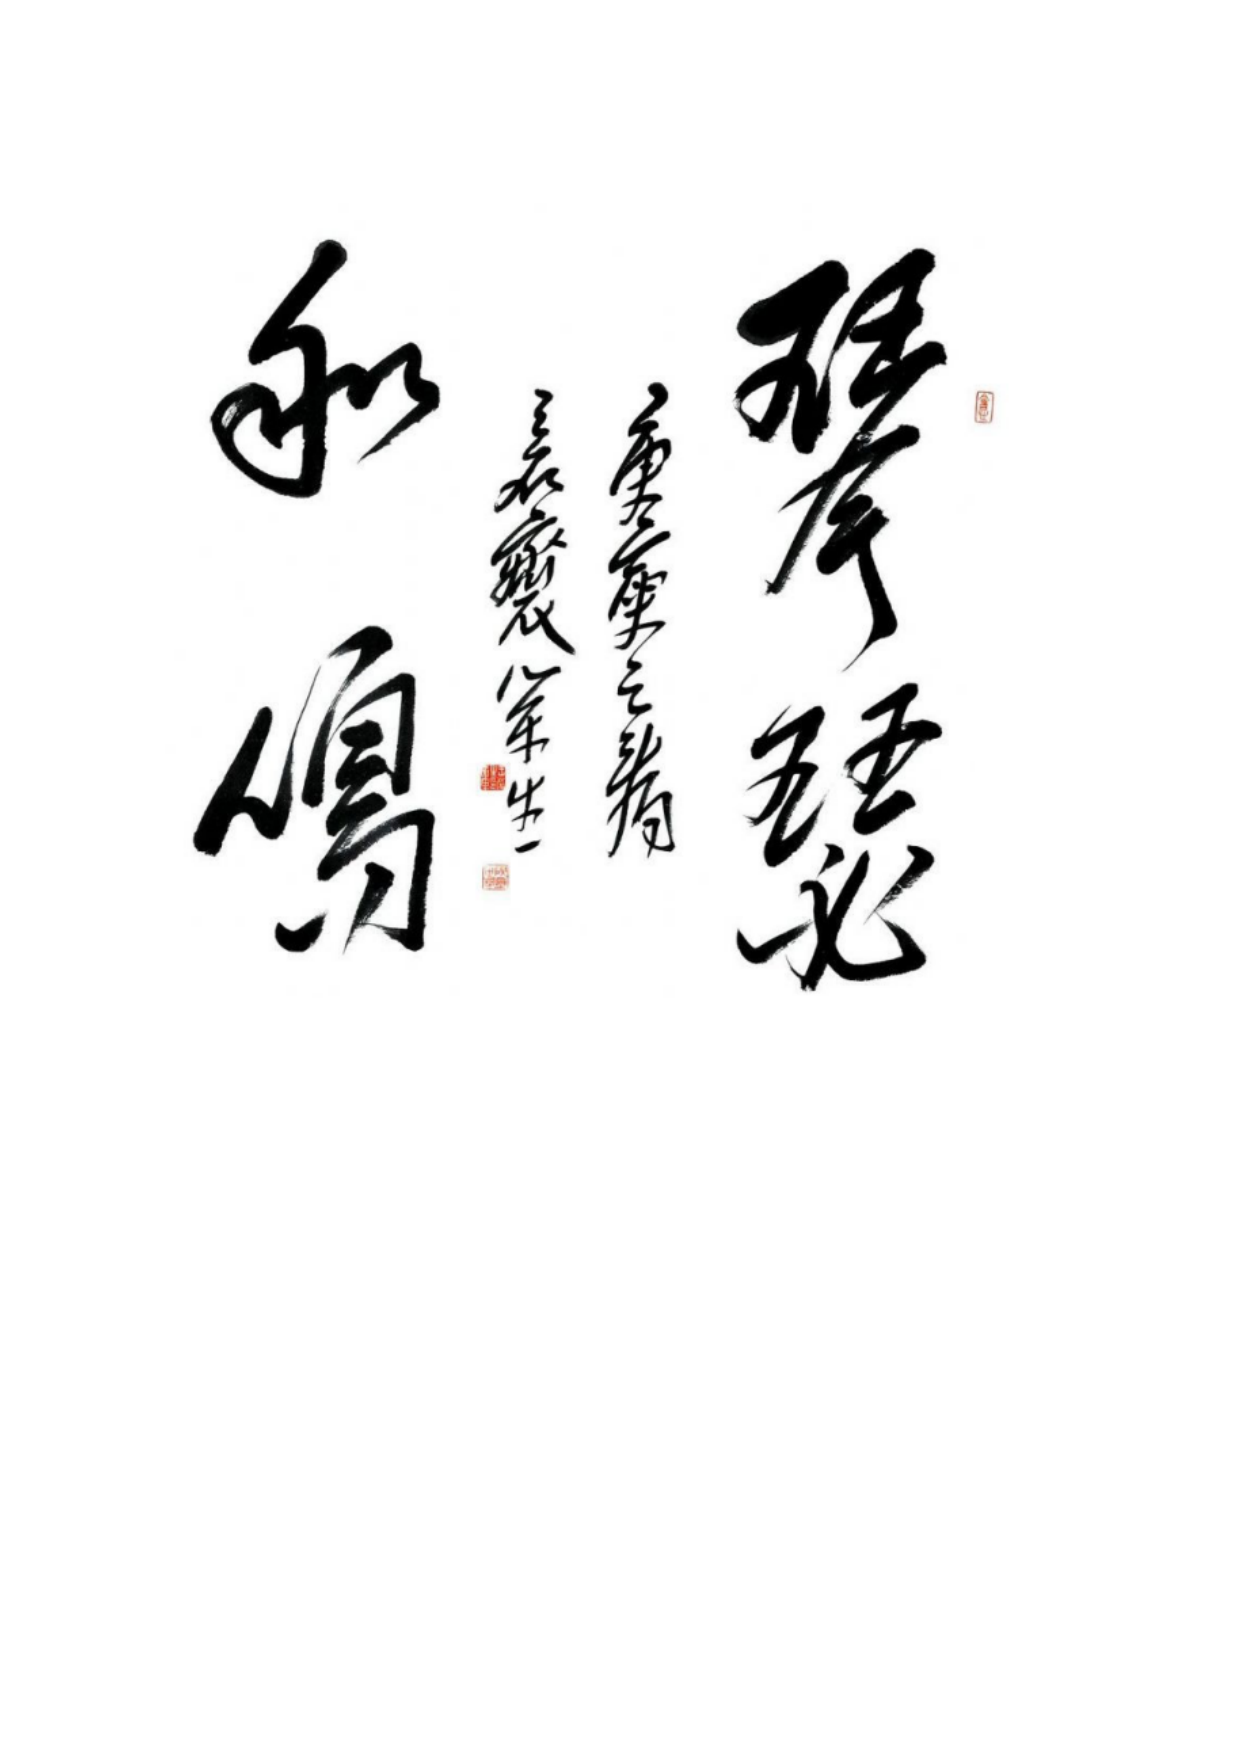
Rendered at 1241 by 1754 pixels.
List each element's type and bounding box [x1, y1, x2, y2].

picture [112, 202, 1128, 998]
